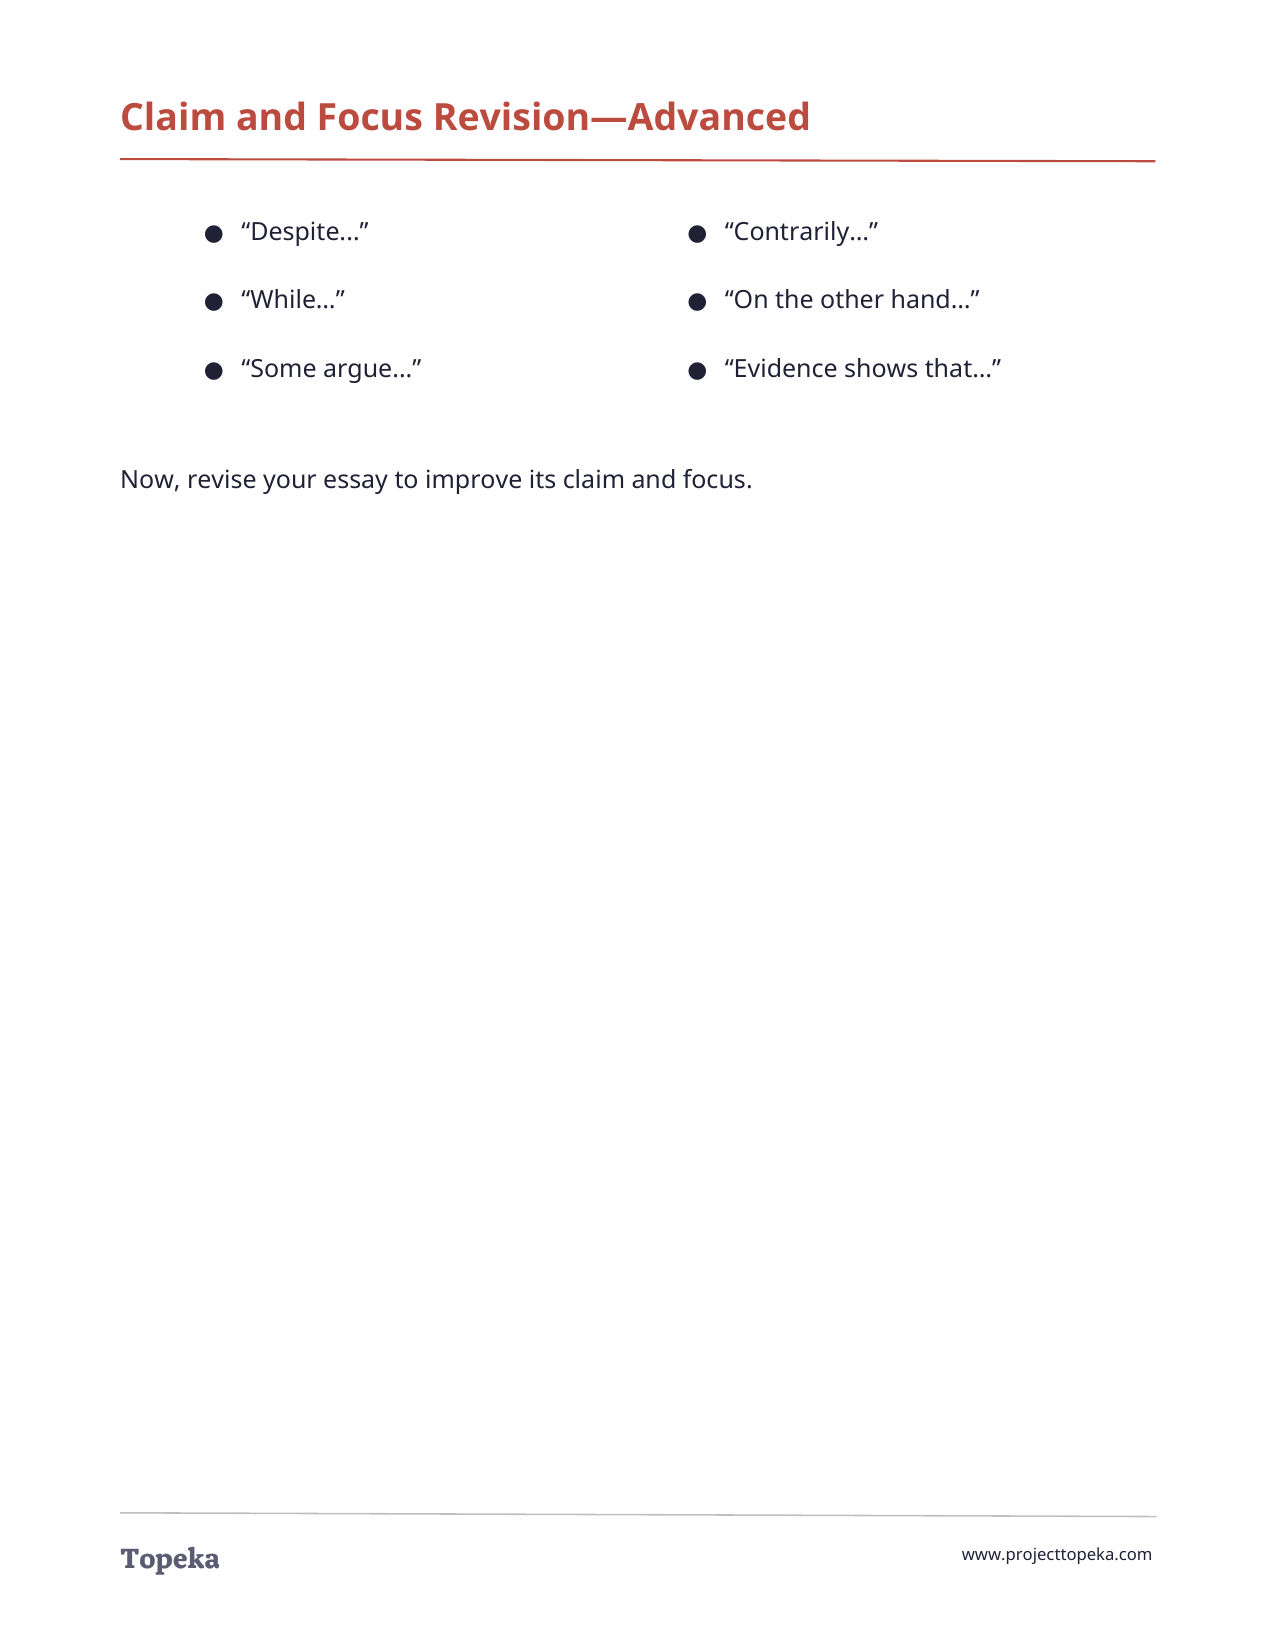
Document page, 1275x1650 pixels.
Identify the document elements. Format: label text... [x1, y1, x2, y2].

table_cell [186, 206, 670, 408]
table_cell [670, 206, 1154, 408]
picture [120, 1546, 220, 1575]
text Now, revise your essay to improve its claim and focus. [120, 462, 1155, 496]
